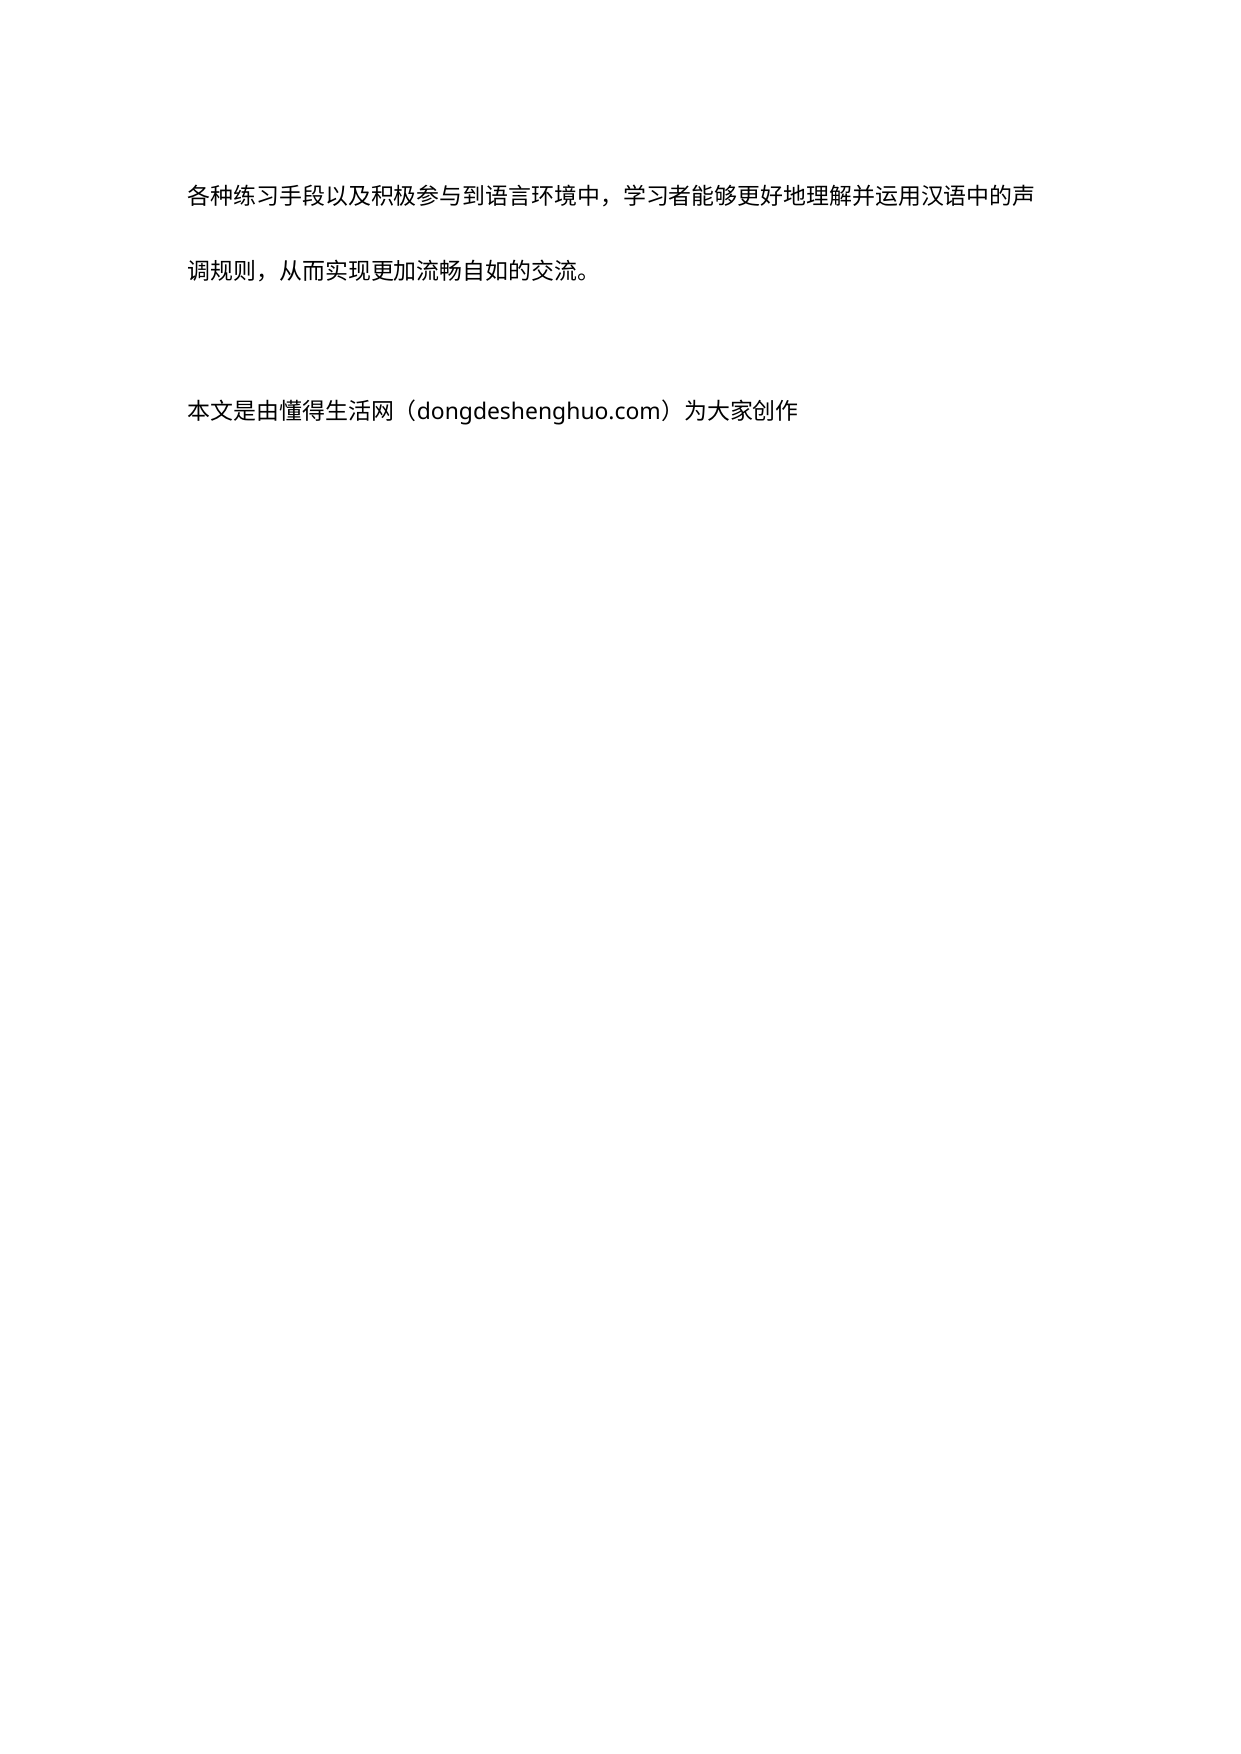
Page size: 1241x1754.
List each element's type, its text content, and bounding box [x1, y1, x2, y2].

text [187, 162, 1053, 302]
text 本文是由懂得生活网（dongdeshenghuo.com）为大家创作 [187, 377, 1053, 442]
